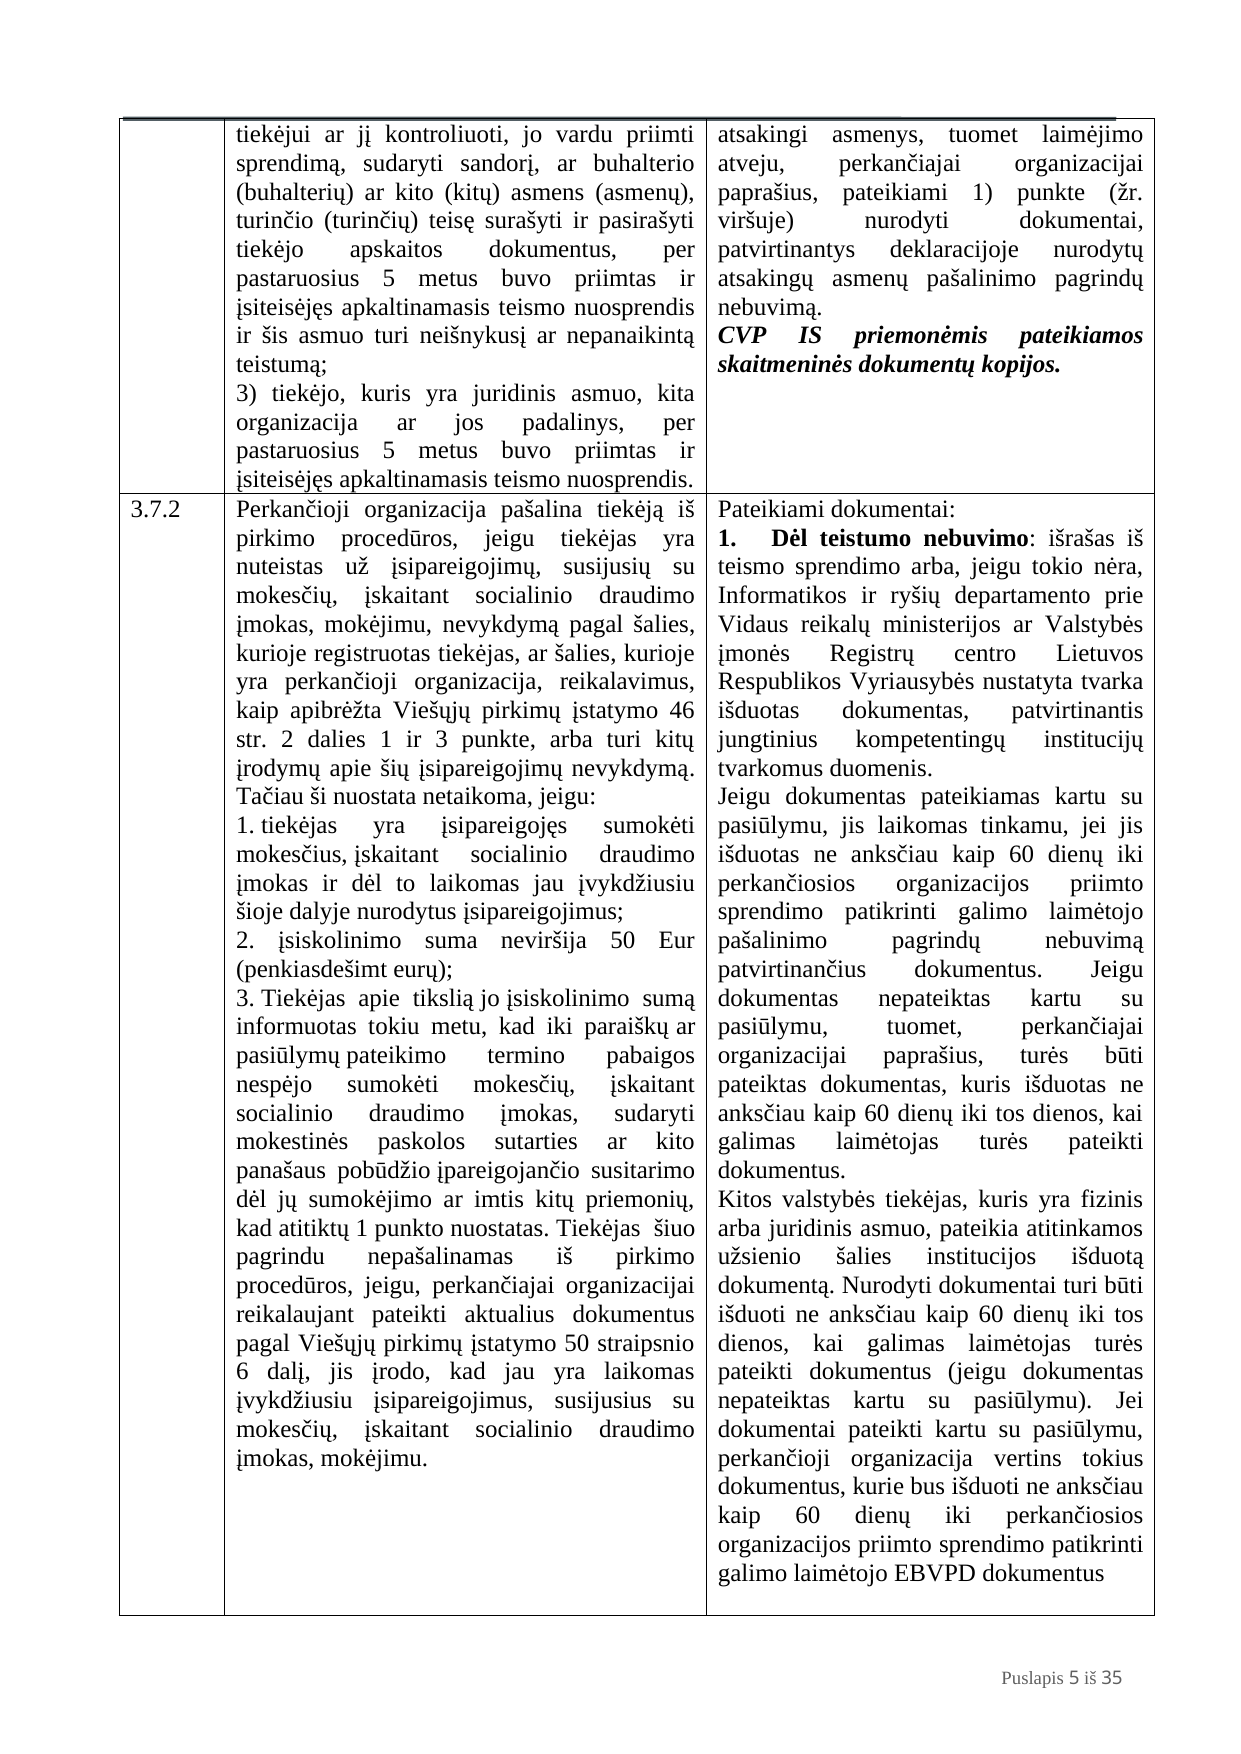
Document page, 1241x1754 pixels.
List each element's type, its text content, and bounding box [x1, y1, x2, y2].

table_cell 3.7.2 [120, 494, 224, 1615]
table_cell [225, 494, 706, 1615]
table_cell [707, 119, 1154, 493]
table_cell 3.7.1. [120, 119, 224, 493]
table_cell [225, 119, 706, 493]
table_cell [707, 494, 1154, 1615]
